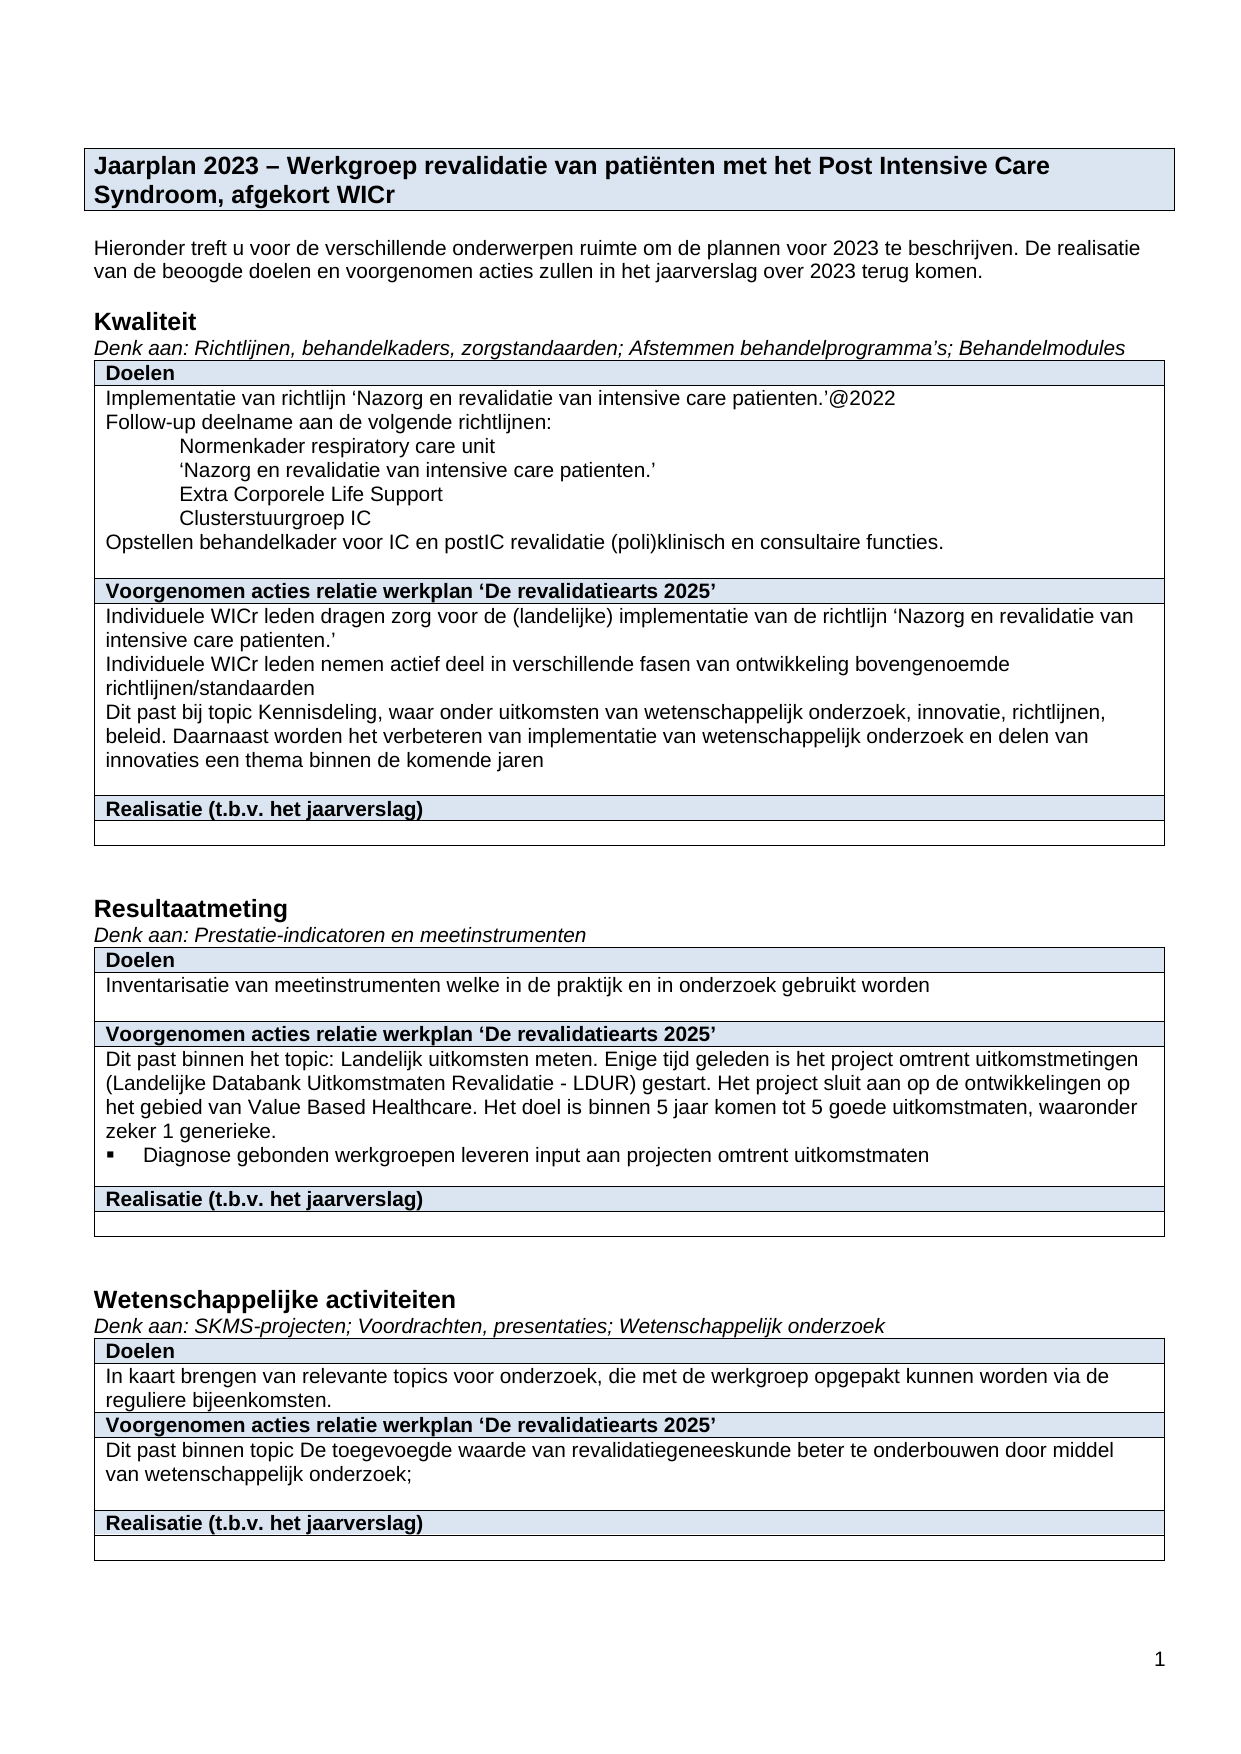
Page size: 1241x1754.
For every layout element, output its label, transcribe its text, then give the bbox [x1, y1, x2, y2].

text Resultaatmeting [94, 894, 1165, 923]
table_cell Dit past binnen topic De toegevoegde waarde van revalidatiegeneeskunde beter te onderbouwen door middel van wetenschappelijk onderzoek; [95, 1438, 1164, 1509]
table_header Doelen [95, 948, 1164, 972]
table_cell Dit past binnen het topic: Landelijk uitkomsten meten. Enige tijd geleden is het project omtrent uitkomstmetingen (Landelijke Databank Uitkomstmaten Revalidatie - LDUR) gestart. Het project sluit aan op de ontwikkelingen op het gebied van Value Based Healthcare. Het doel is binnen 5 jaar komen tot 5 goede uitkomstmaten, waaronder zeker 1 generieke. Diagnose gebonden werkgroepen leveren input aan projecten omtrent uitkomstmaten [95, 1047, 1164, 1186]
table_cell [95, 1212, 1164, 1236]
table_cell Realisatie (t.b.v. het jaarverslag) [95, 1511, 1164, 1534]
table_cell Individuele WICr leden dragen zorg voor de (landelijke) implementatie van de richtlijn ‘Nazorg en revalidatie van intensive care patienten.’ Individuele WICr leden nemen actief deel in verschillende fasen van ontwikkeling bovengenoemde richtlijnen/standaarden Dit past bij topic Kennisdeling, waar onder uitkomsten van wetenschappelijk onderzoek, innovatie, richtlijnen, beleid. Daarnaast worden het verbeteren van implementatie van wetenschappelijk onderzoek en delen van innovaties een thema binnen de komende jaren [95, 604, 1164, 795]
table_cell [95, 821, 1164, 845]
table_cell In kaart brengen van relevante topics voor onderzoek, die met de werkgroep opgepakt kunnen worden via de reguliere bijeenkomsten. [95, 1364, 1164, 1412]
text Jaarplan 2023 – Werkgroep revalidatie van patiënten met het Post Intensive Care Syndroom, afgekort WICr [85, 149, 1174, 210]
table_header Doelen [95, 361, 1164, 385]
text Denk aan: SKMS-projecten; Voordrachten, presentaties; Wetenschappelijk onderzoek [94, 1314, 1165, 1338]
table_cell Voorgenomen acties relatie werkplan ‘De revalidatiearts 2025’ [95, 579, 1164, 603]
table_cell [95, 1536, 1164, 1559]
table_cell Inventarisatie van meetinstrumenten welke in de praktijk en in onderzoek gebruikt worden [95, 973, 1164, 1021]
table_cell Voorgenomen acties relatie werkplan ‘De revalidatiearts 2025’ [95, 1413, 1164, 1437]
text Hieronder treft u voor de verschillende onderwerpen ruimte om de plannen voor 2023 te beschrijven. De realisatie van de beoogde doelen en voorgenomen acties zullen in het jaarverslag over 2023 terug komen. [94, 235, 1165, 283]
table_cell Realisatie (t.b.v. het jaarverslag) [95, 796, 1164, 820]
text Wetenschappelijke activiteiten [94, 1285, 1165, 1314]
text Denk aan: Richtlijnen, behandelkaders, zorgstandaarden; Afstemmen behandelprogramma’s; Behandelmodules [94, 336, 1165, 360]
table_cell Voorgenomen acties relatie werkplan ‘De revalidatiearts 2025’ [95, 1022, 1164, 1046]
text Denk aan: Prestatie-indicatoren en meetinstrumenten [94, 923, 1165, 947]
text Kwaliteit [94, 307, 1165, 336]
table_cell Realisatie (t.b.v. het jaarverslag) [95, 1187, 1164, 1211]
table_cell Implementatie van richtlijn ‘Nazorg en revalidatie van intensive care patienten.’@2022 Follow-up deelname aan de volgende richtlijnen: Normenkader respiratory care unit ‘Nazorg en revalidatie van intensive care patienten.’ Extra Corporele Life Support Clusterstuurgroep IC Opstellen behandelkader voor IC en postIC revalidatie (poli)klinisch en consultaire functies. [95, 386, 1164, 578]
table_header Doelen [95, 1339, 1164, 1363]
